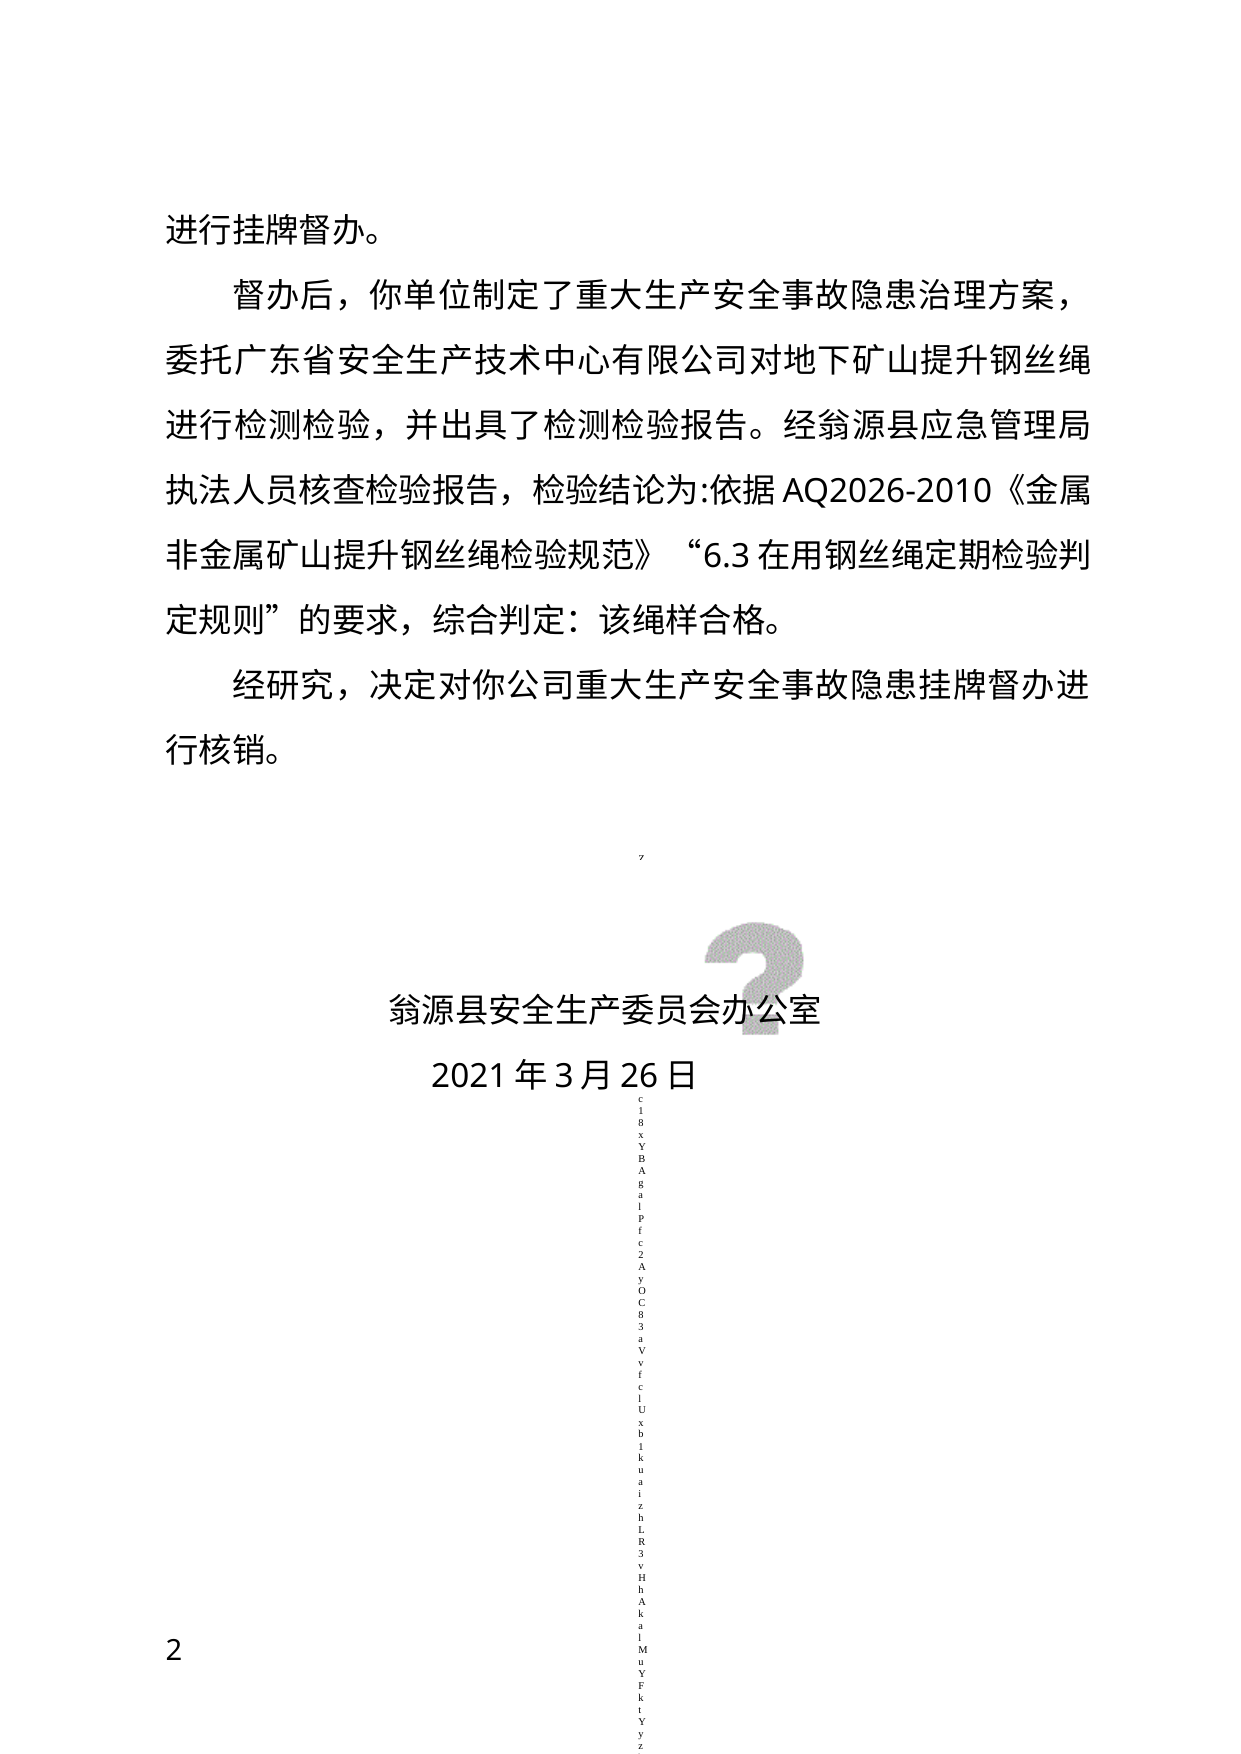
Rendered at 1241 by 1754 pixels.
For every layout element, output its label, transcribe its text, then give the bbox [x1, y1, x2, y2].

picture [638, 860, 874, 976]
text 经研究，决定对你公司重大生产安全事故隐患挂牌督办进行核销。 [165, 651, 1092, 781]
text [165, 196, 1092, 261]
text 翁源县安全生产委员会办公室 [165, 976, 1092, 1041]
text 2021年3月26日 [165, 1041, 1092, 1106]
text 督办后，你单位制定了重大生产安全事故隐患治理方案，委托广东省安全生产技术中心有限公司对地下矿山提升钢丝绳进行检测检验，并出具了检测检验报告。经翁源县应急管理局执法人员核查检验报告，检验结论为:依据AQ2026-2010《金属非金属矿山提升钢丝绳检验规范》“6.3在用钢丝绳定期检验判定规则”的要求，综合判定：该绳样合格。 [165, 261, 1092, 651]
